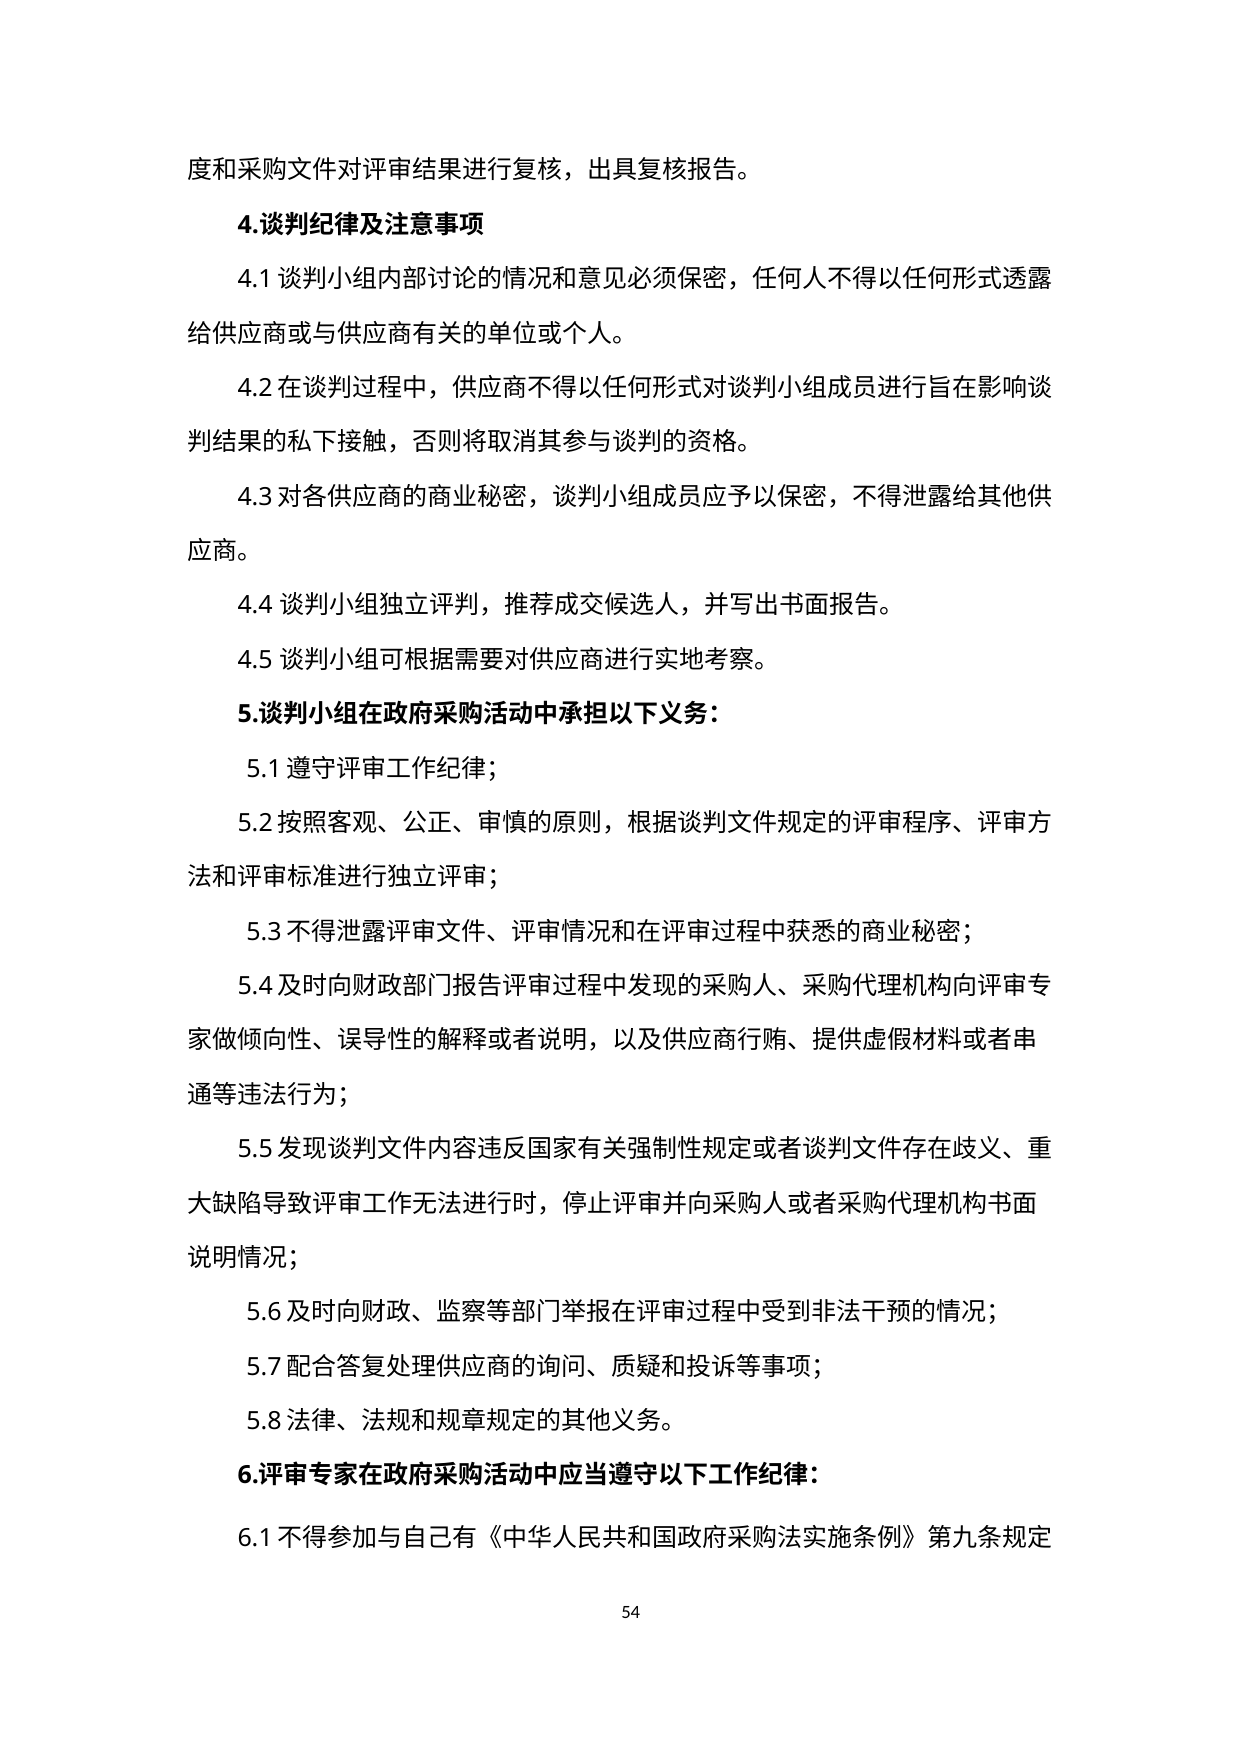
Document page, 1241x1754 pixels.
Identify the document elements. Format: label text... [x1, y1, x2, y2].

list 5.2按照客观、公正、审慎的原则，根据谈判文件规定的评审程序、评审方法和评审标准进行独立评审； [187, 802, 1053, 893]
text 6.评审专家在政府采购活动中应当遵守以下工作纪律： [187, 1455, 1053, 1491]
list 5.7配合答复处理供应商的询问、质疑和投诉等事项； [246, 1346, 1053, 1382]
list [187, 1509, 1053, 1555]
list 5.3不得泄露评审文件、评审情况和在评审过程中获悉的商业秘密； [246, 911, 1053, 947]
text 5.谈判小组在政府采购活动中承担以下义务： [187, 694, 1053, 730]
list 5.5发现谈判文件内容违反国家有关强制性规定或者谈判文件存在歧义、重大缺陷导致评审工作无法进行时，停止评审并向采购人或者采购代理机构书面说明情况； [187, 1129, 1053, 1274]
text 4.3对各供应商的商业秘密，谈判小组成员应予以保密，不得泄露给其他供应商。 [187, 476, 1053, 567]
list 5.8法律、法规和规章规定的其他义务。 [246, 1401, 1053, 1437]
list 5.1遵守评审工作纪律； [246, 748, 1053, 784]
text 4.1谈判小组内部讨论的情况和意见必须保密，任何人不得以任何形式透露给供应商或与供应商有关的单位或个人。 [187, 259, 1053, 349]
text 4.2在谈判过程中，供应商不得以任何形式对谈判小组成员进行旨在影响谈判结果的私下接触，否则将取消其参与谈判的资格。 [187, 367, 1053, 458]
text 4.5 谈判小组可根据需要对供应商进行实地考察。 [187, 639, 1053, 676]
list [187, 150, 1053, 186]
list 5.4及时向财政部门报告评审过程中发现的采购人、采购代理机构向评审专家做倾向性、误导性的解释或者说明，以及供应商行贿、提供虚假材料或者串通等违法行为； [187, 966, 1053, 1111]
list 5.6及时向财政、监察等部门举报在评审过程中受到非法干预的情况； [246, 1292, 1053, 1328]
text 4.谈判纪律及注意事项 [187, 204, 1053, 241]
text 4.4 谈判小组独立评判，推荐成交候选人，并写出书面报告。 [187, 585, 1053, 621]
